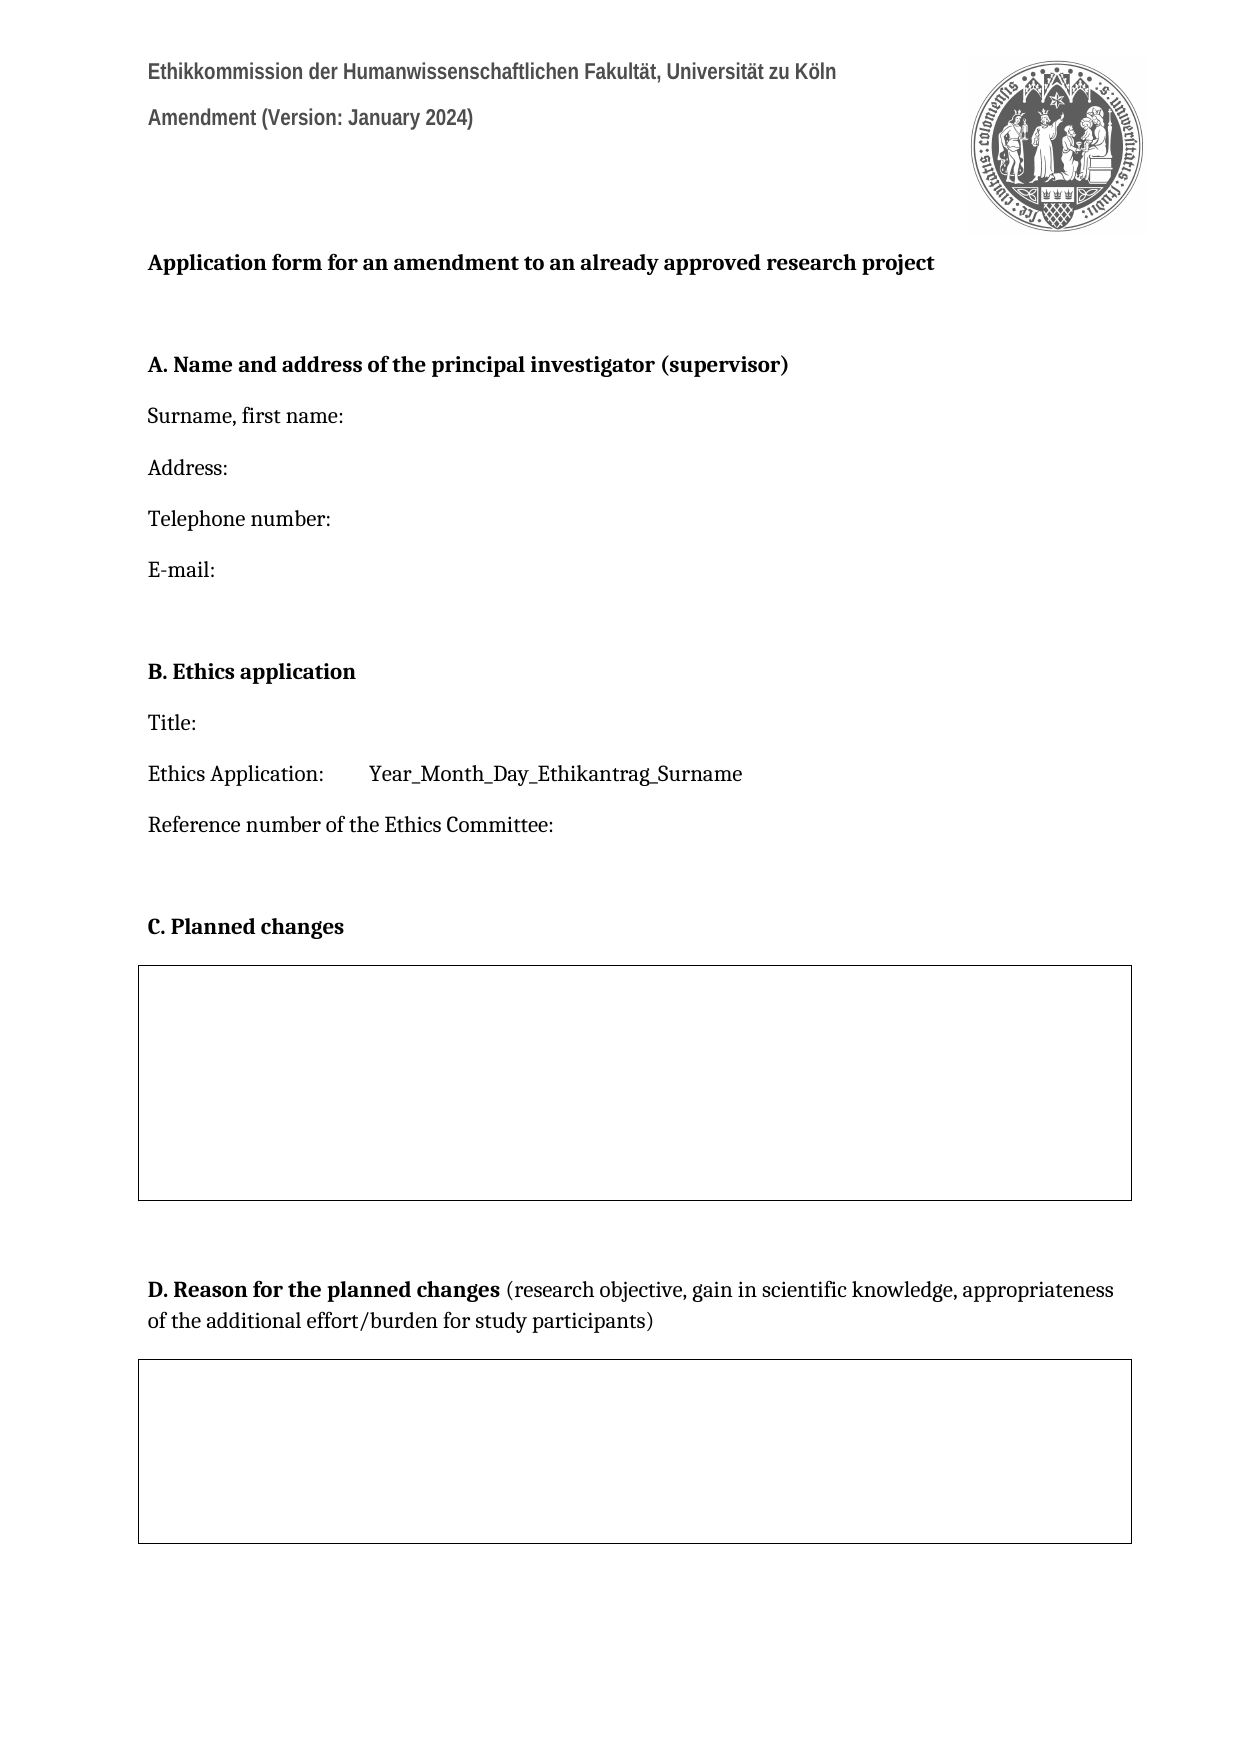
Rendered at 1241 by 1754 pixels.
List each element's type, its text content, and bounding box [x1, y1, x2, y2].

text Telephone number: [148, 505, 1123, 532]
text Application form for an amendment to an already approved research project [148, 250, 1122, 276]
text Ethics Application: Year_Month_Day_Ethikantrag_Surname [148, 761, 1122, 787]
text A. Name and address of the principal investigator (supervisor) [148, 352, 1122, 378]
text Title: [148, 709, 1122, 736]
text Surname, first name: [148, 403, 1123, 429]
picture [965, 55, 1149, 234]
text Reference number of the Ethics Committee: [148, 812, 1122, 838]
text B. Ethics application [148, 658, 1122, 685]
text D. Reason for the planned changes (research objective, gain in scientific knowledge, appropriateness of the additional effort/burden for study participants) [148, 1277, 1122, 1334]
text Address: [148, 454, 1123, 481]
text C. Planned changes [148, 914, 1122, 940]
text E-mail: [148, 556, 1123, 583]
